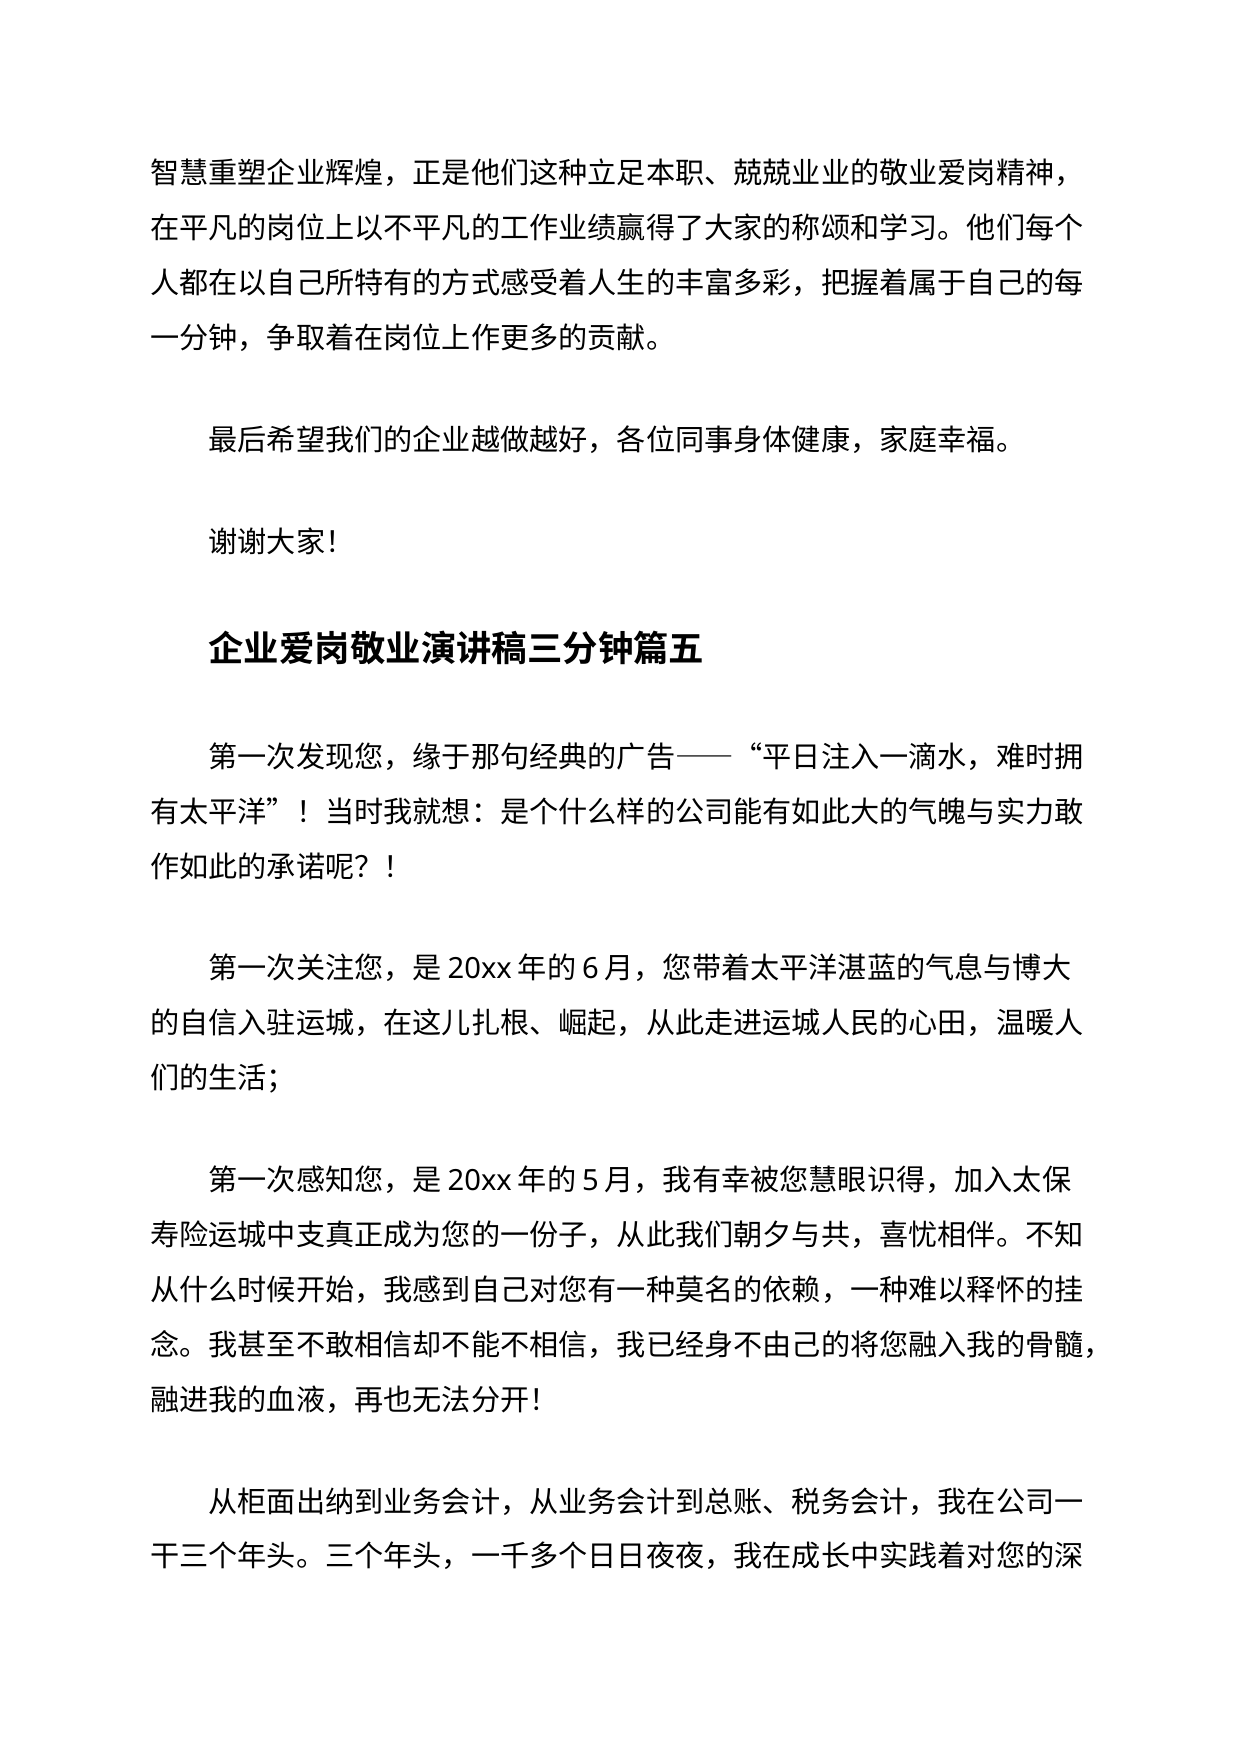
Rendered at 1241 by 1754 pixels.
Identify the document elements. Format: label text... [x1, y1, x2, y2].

text 最后希望我们的企业越做越好，各位同事身体健康，家庭幸福。 [150, 416, 1090, 459]
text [150, 150, 1090, 357]
text 第一次关注您，是20xx年的6月，您带着太平洋湛蓝的气息与博大的自信入驻运城，在这儿扎根、崛起，从此走进运城人民的心田，温暖人们的生活； [150, 945, 1090, 1097]
text 第一次感知您，是20xx年的5月，我有幸被您慧眼识得，加入太保寿险运城中支真正成为您的一份子，从此我们朝夕与共，喜忧相伴。不知从什么时候开始，我感到自己对您有一种莫名的依赖，一种难以释怀的挂念。我甚至不敢相信却不能不相信，我已经身不由己的将您融入我的骨髓，融进我的血液，再也无法分开！ [150, 1157, 1090, 1419]
text 谢谢大家！ [150, 518, 1090, 561]
text 企业爱岗敬业演讲稿三分钟篇五 [150, 620, 1090, 671]
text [150, 1478, 1090, 1575]
text 第一次发现您，缘于那句经典的广告——“平日注入一滴水，难时拥有太平洋”！当时我就想：是个什么样的公司能有如此大的气魄与实力敢作如此的承诺呢？！ [150, 733, 1090, 886]
